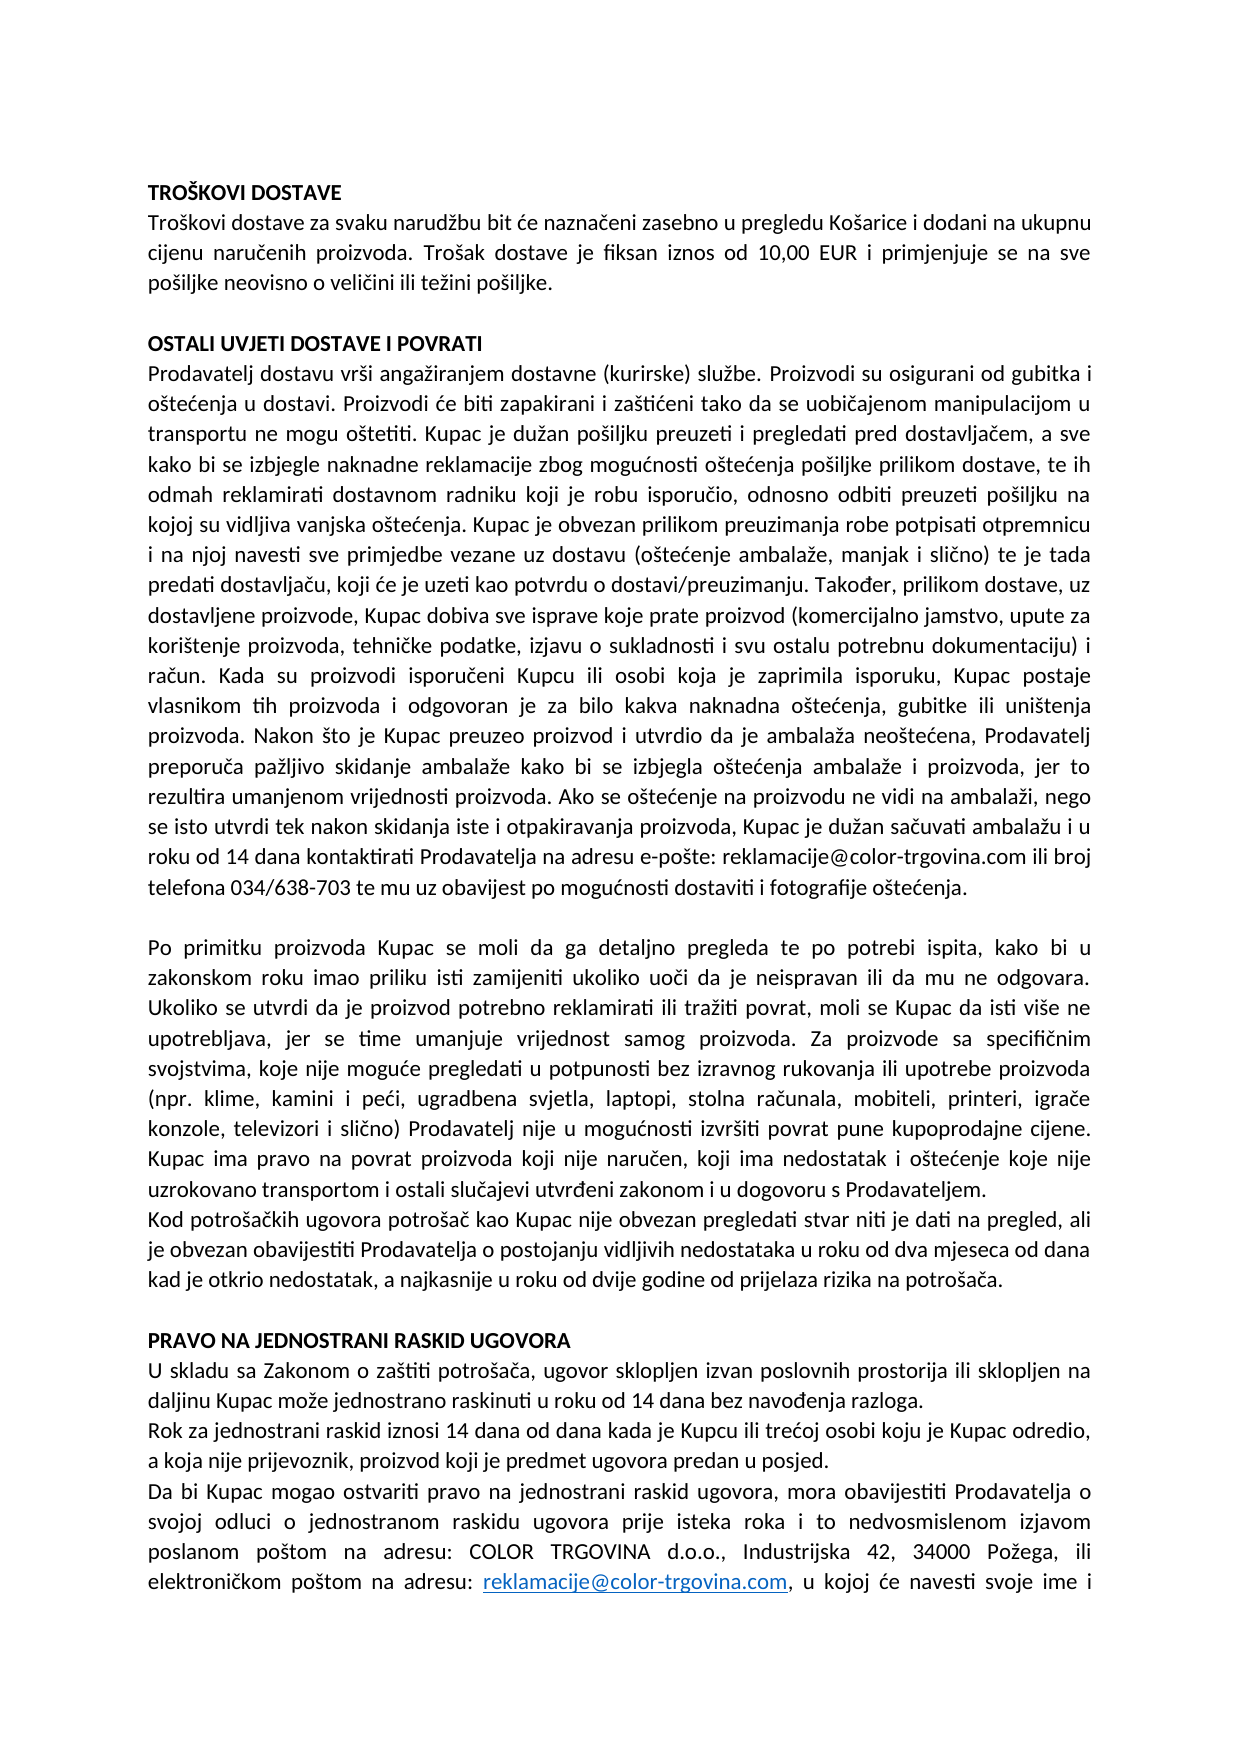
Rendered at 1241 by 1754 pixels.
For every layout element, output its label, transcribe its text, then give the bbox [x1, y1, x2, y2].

text Prodavatelj dostavu vrši angažiranjem dostavne (kurirske) službe. Proizvodi su osigurani od gubitka i oštećenja u dostavi. Proizvodi će biti zapakirani i zaštićeni tako da se uobičajenom manipulacijom u transportu ne mogu oštetiti. Kupac je dužan pošiljku preuzeti i pregledati pred dostavljačem, a sve kako bi se izbjegle naknadne reklamacije zbog mogućnosti oštećenja pošiljke prilikom dostave, te ih odmah reklamirati dostavnom radniku koji je robu isporučio, odnosno odbiti preuzeti pošiljku na kojoj su vidljiva vanjska oštećenja. Kupac je obvezan prilikom preuzimanja robe potpisati otpremnicu i na njoj navesti sve primjedbe vezane uz dostavu (oštećenje ambalaže, manjak i slično) te je tada predati dostavljaču, koji će je uzeti kao potvrdu o dostavi/preuzimanju. Također, prilikom dostave, uz dostavljene proizvode, Kupac dobiva sve isprave koje prate proizvod (komercijalno jamstvo, upute za korištenje proizvoda, tehničke podatke, izjavu o sukladnosti i svu ostalu potrebnu dokumentaciju) i račun. Kada su proizvodi isporučeni Kupcu ili osobi koja je zaprimila isporuku, Kupac postaje vlasnikom tih proizvoda i odgovoran je za bilo kakva naknadna oštećenja, gubitke ili uništenja proizvoda. Nakon što je Kupac preuzeo proizvod i utvrdio da je ambalaža neoštećena, Prodavatelj preporuča pažljivo skidanje ambalaže kako bi se izbjegla oštećenja ambalaže i proizvoda, jer to rezultira umanjenom vrijednosti proizvoda. Ako se oštećenje na proizvodu ne vidi na ambalaži, nego se isto utvrdi tek nakon skidanja iste i otpakiravanja proizvoda, Kupac je dužan sačuvati ambalažu i u roku od 14 dana kontaktirati Prodavatelja na adresu e-pošte: reklamacije@color-trgovina.com ili broj telefona 034/638-703 te mu uz obavijest po mogućnosti dostaviti i fotografije oštećenja. [148, 359, 1093, 901]
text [148, 1477, 1093, 1595]
text Rok za jednostrani raskid iznosi 14 dana od dana kada je Kupcu ili trećoj osobi koju je Kupac odredio, a koja nije prijevoznik, proizvod koji je predmet ugovora predan u posjed. [148, 1416, 1093, 1474]
text OSTALI UVJETI DOSTAVE I POVRATI [148, 329, 1093, 357]
text TROŠKOVI DOSTAVE [148, 178, 1093, 206]
text PRAVO NA JEDNOSTRANI RASKID UGOVORA [148, 1326, 1093, 1354]
text Troškovi dostave za svaku narudžbu bit će naznačeni zasebno u pregledu Košarice i dodani na ukupnu cijenu naručenih proizvoda. Trošak dostave je fiksan iznos od 10,00 EUR i primjenjuje se na sve pošiljke neovisno o veličini ili težini pošiljke. [148, 208, 1093, 296]
text Kod potrošačkih ugovora potrošač kao Kupac nije obvezan pregledati stvar niti je dati na pregled, ali je obvezan obavijestiti Prodavatelja o postojanju vidljivih nedostataka u roku od dva mjeseca od dana kad je otkrio nedostatak, a najkasnije u roku od dvije godine od prijelaza rizika na potrošača. [148, 1205, 1093, 1293]
text U skladu sa Zakonom o zaštiti potrošača, ugovor sklopljen izvan poslovnih prostorija ili sklopljen na daljinu Kupac može jednostrano raskinuti u roku od 14 dana bez navođenja razloga. [148, 1356, 1093, 1414]
text Po primitku proizvoda Kupac se moli da ga detaljno pregleda te po potrebi ispita, kako bi u zakonskom roku imao priliku isti zamijeniti ukoliko uoči da je neispravan ili da mu ne odgovara. Ukoliko se utvrdi da je proizvod potrebno reklamirati ili tražiti povrat, moli se Kupac da isti više ne upotrebljava, jer se time umanjuje vrijednost samog proizvoda. Za proizvode sa specifičnim svojstvima, koje nije moguće pregledati u potpunosti bez izravnog rukovanja ili upotrebe proizvoda (npr. klime, kamini i peći, ugradbena svjetla, laptopi, stolna računala, mobiteli, printeri, igrače konzole, televizori i slično) Prodavatelj nije u mogućnosti izvršiti povrat pune kupoprodajne cijene. Kupac ima pravo na povrat proizvoda koji nije naručen, koji ima nedostatak i oštećenje koje nije uzrokovano transportom i ostali slučajevi utvrđeni zakonom i u dogovoru s Prodavateljem. [148, 933, 1093, 1203]
